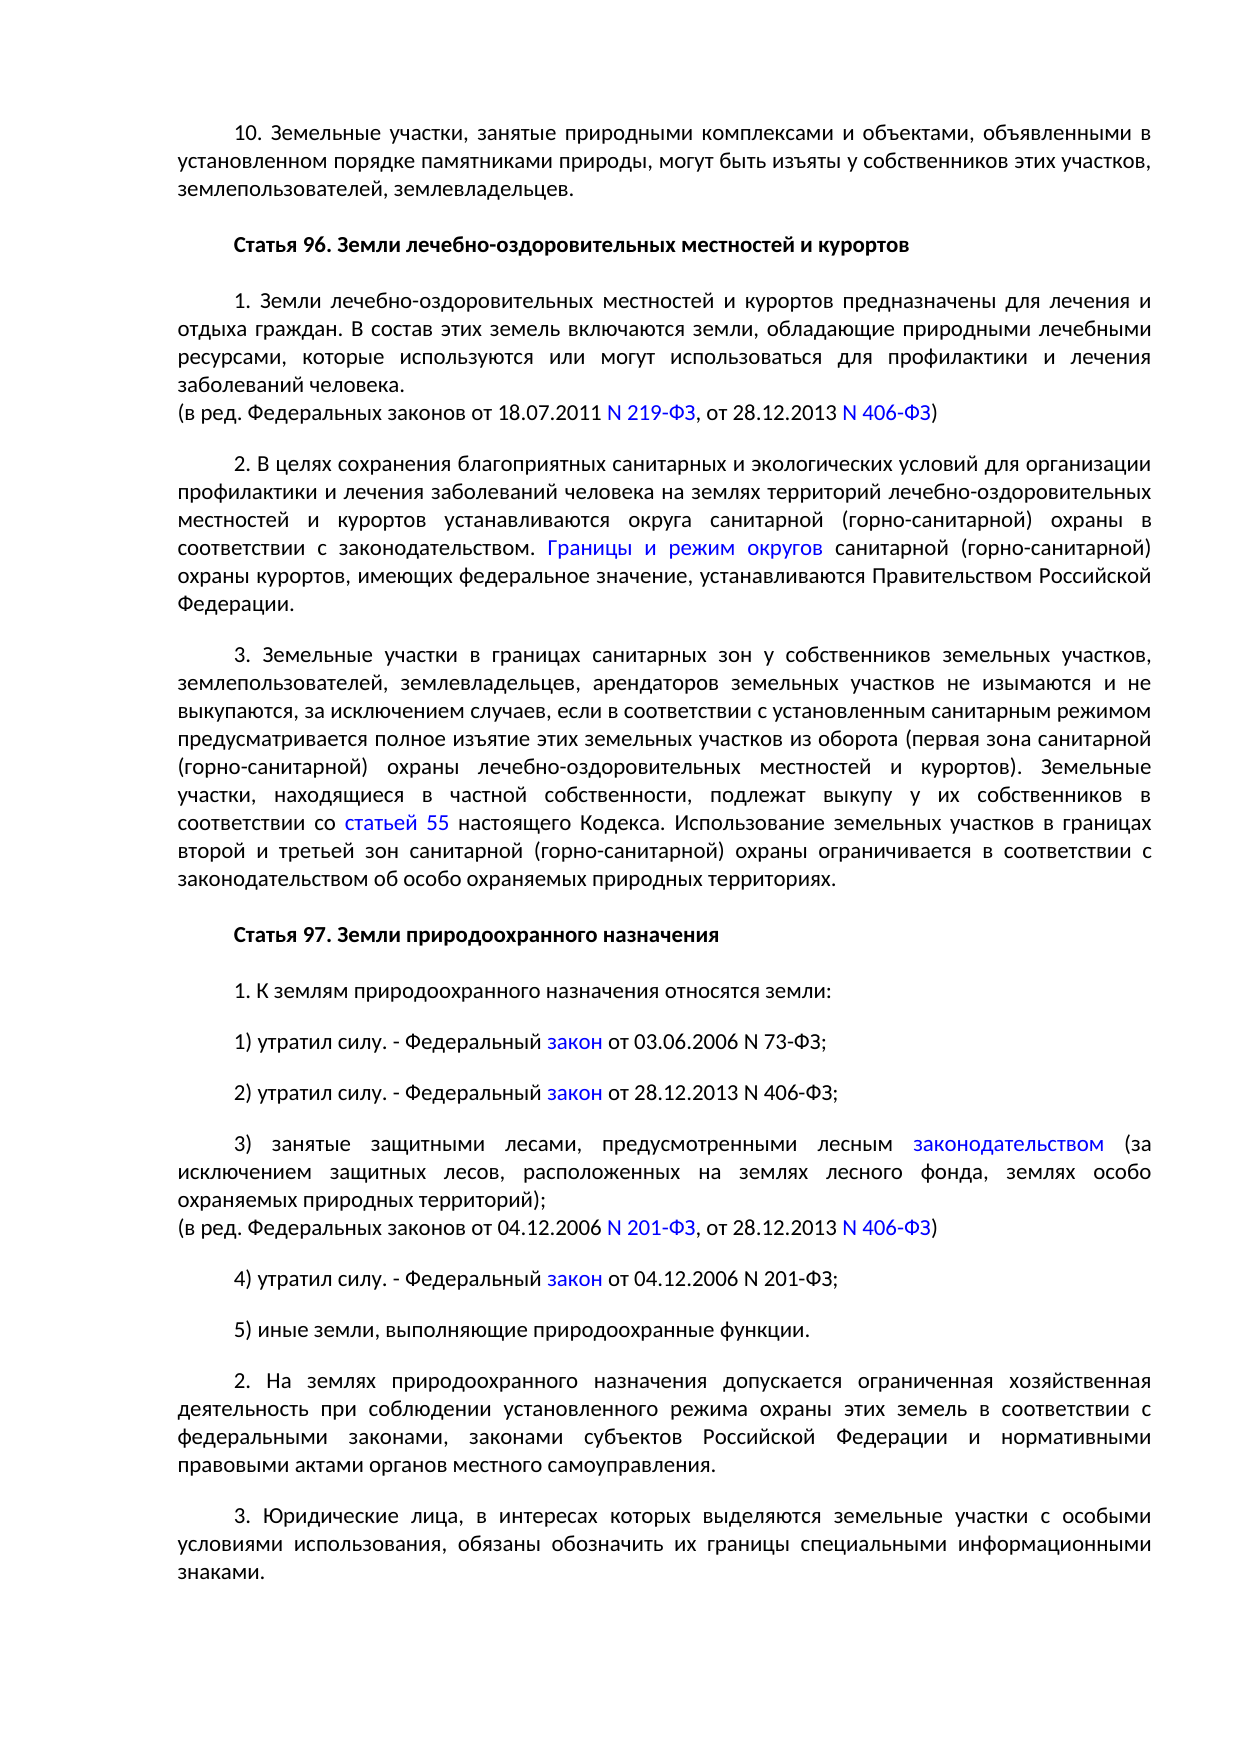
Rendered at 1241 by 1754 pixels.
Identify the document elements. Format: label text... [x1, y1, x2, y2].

text 3. Юридические лица, в интересах которых выделяются земельные участки с особыми условиями использования, обязаны обозначить их границы специальными информационными знаками. [177, 1501, 1152, 1585]
text 4) утратил силу. - Федеральный закон от 04.12.2006 N 201-ФЗ; [177, 1264, 1152, 1292]
title Статья 96. Земли лечебно-оздоровительных местностей и курортов [177, 230, 1152, 258]
text 1. Земли лечебно-оздоровительных местностей и курортов предназначены для лечения и отдыха граждан. В состав этих земель включаются земли, обладающие природными лечебными ресурсами, которые используются или могут использоваться для профилактики и лечения заболеваний человека. [177, 286, 1152, 398]
text 1. К землям природоохранного назначения относятся земли: [177, 977, 1152, 1004]
text (в ред. Федеральных законов от 04.12.2006 N 201-ФЗ, от 28.12.2013 N 406-ФЗ) [177, 1213, 1152, 1241]
text 3. Земельные участки в границах санитарных зон у собственников земельных участков, землепользователей, землевладельцев, арендаторов земельных участков не изымаются и не выкупаются, за исключением случаев, если в соответствии с установленным санитарным режимом предусматривается полное изъятие этих земельных участков из оборота (первая зона санитарной (горно-санитарной) охраны лечебно-оздоровительных местностей и курортов). Земельные участки, находящиеся в частной собственности, подлежат выкупу у их собственников в соответствии со статьей 55 настоящего Кодекса. Использование земельных участков в границах второй и третьей зон санитарной (горно-санитарной) охраны ограничивается в соответствии с законодательством об особо охраняемых природных территориях. [177, 640, 1152, 892]
text 2. В целях сохранения благоприятных санитарных и экологических условий для организации профилактики и лечения заболеваний человека на землях территорий лечебно-оздоровительных местностей и курортов устанавливаются округа санитарной (горно-санитарной) охраны в соответствии с законодательством. Границы и режим округов санитарной (горно-санитарной) охраны курортов, имеющих федеральное значение, устанавливаются Правительством Российской Федерации. [177, 449, 1152, 617]
title Статья 97. Земли природоохранного назначения [177, 921, 1152, 948]
text (в ред. Федеральных законов от 18.07.2011 N 219-ФЗ, от 28.12.2013 N 406-ФЗ) [177, 398, 1152, 426]
text 3) занятые защитными лесами, предусмотренными лесным законодательством (за исключением защитных лесов, расположенных на землях лесного фонда, землях особо охраняемых природных территорий); [177, 1129, 1152, 1213]
text 5) иные земли, выполняющие природоохранные функции. [177, 1315, 1152, 1343]
text 10. Земельные участки, занятые природными комплексами и объектами, объявленными в установленном порядке памятниками природы, могут быть изъяты у собственников этих участков, землепользователей, землевладельцев. [177, 118, 1152, 202]
text 1) утратил силу. - Федеральный закон от 03.06.2006 N 73-ФЗ; [177, 1027, 1152, 1056]
text 2. На землях природоохранного назначения допускается ограниченная хозяйственная деятельность при соблюдении установленного режима охраны этих земель в соответствии с федеральными законами, законами субъектов Российской Федерации и нормативными правовыми актами органов местного самоуправления. [177, 1366, 1152, 1478]
text 2) утратил силу. - Федеральный закон от 28.12.2013 N 406-ФЗ; [177, 1078, 1152, 1106]
